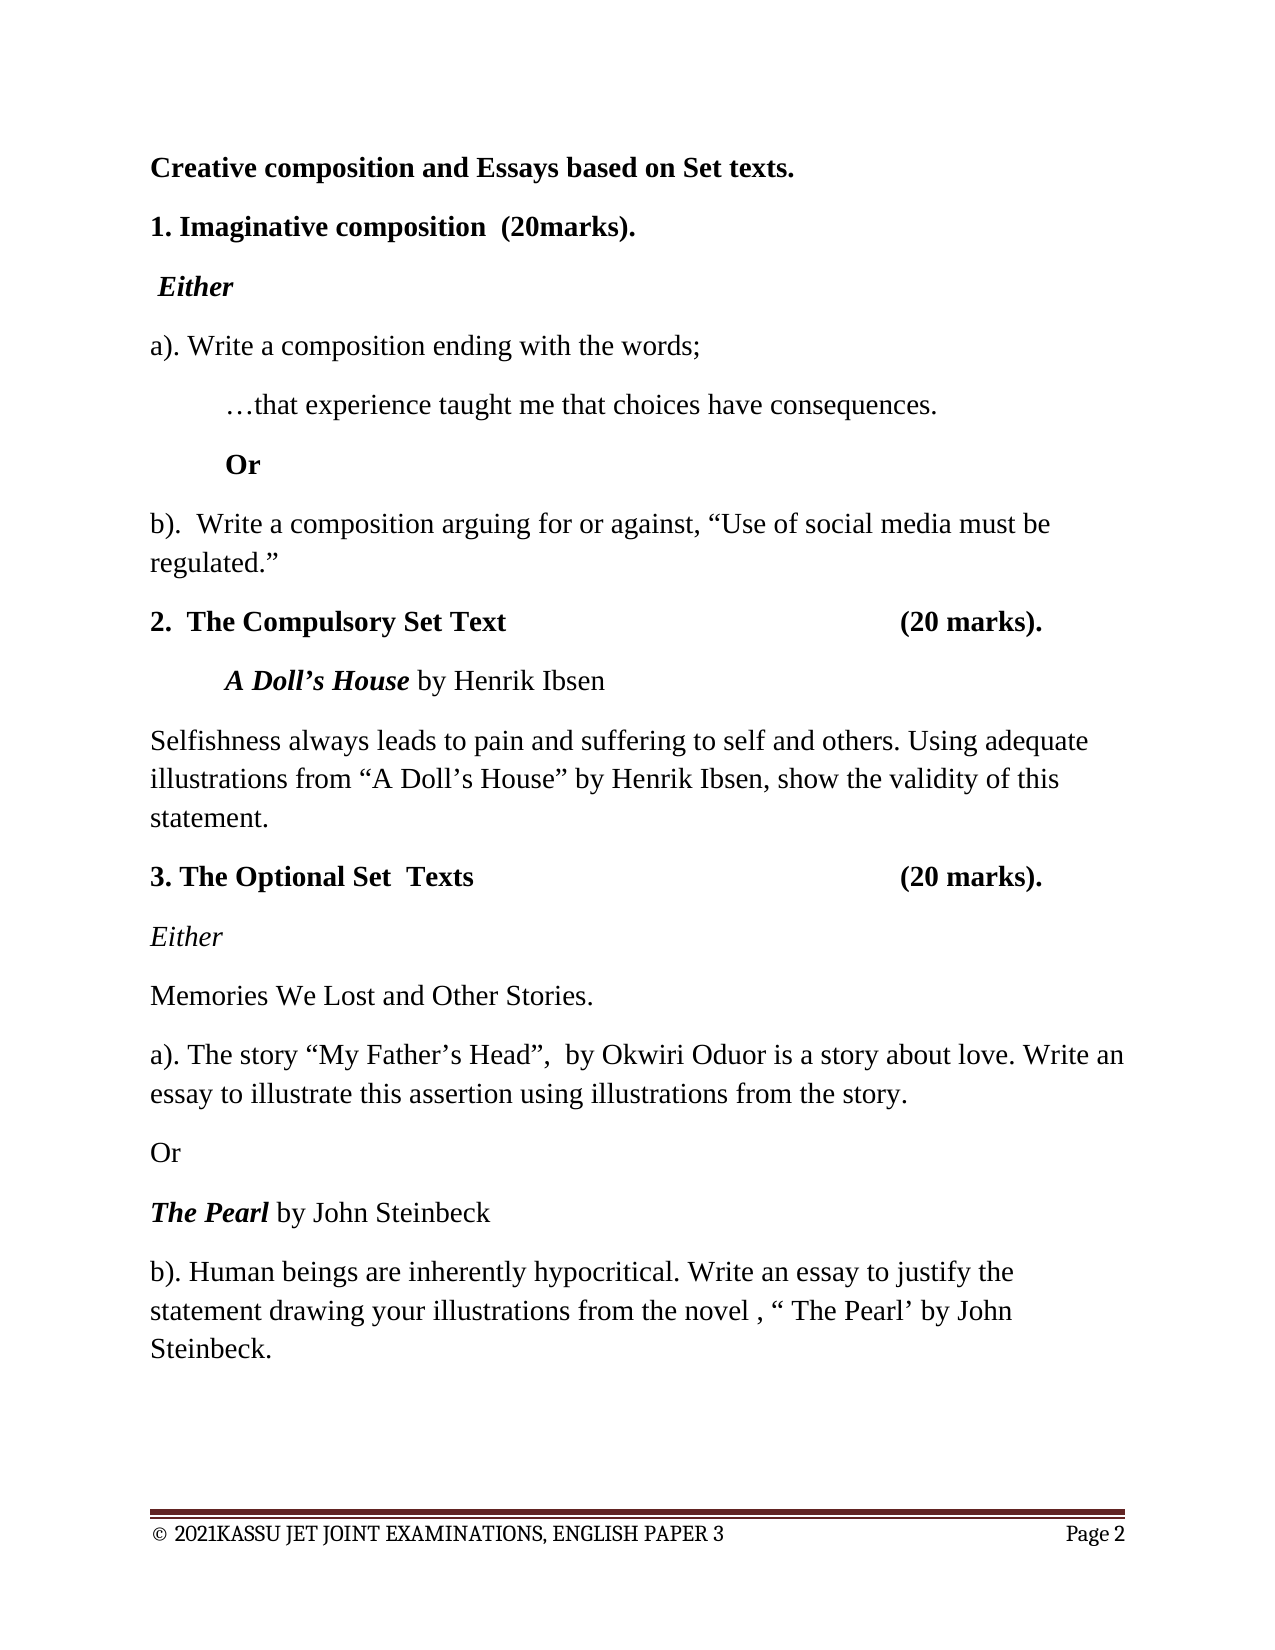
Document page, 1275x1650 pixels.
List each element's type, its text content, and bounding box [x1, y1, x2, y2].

text 2. The Compulsory Set Text (20 marks). [150, 604, 1125, 638]
text a). Write a composition ending with the words; [150, 328, 1125, 362]
text A Doll’s House by Henrik Ibsen [150, 663, 1125, 697]
text b). Human beings are inherently hypocritical. Write an essay to justify the statement drawing your illustrations from the novel , “ The Pearl’ by John Steinbeck. [150, 1254, 1125, 1365]
text a). The story “My Father’s Head”, by Okwiri Oduor is a story about love. Write an essay to illustrate this assertion using illustrations from the story. [150, 1037, 1125, 1109]
text Or [150, 447, 1125, 480]
text …that experience taught me that choices have consequences. [150, 387, 1125, 421]
text b). Write a composition arguing for or against, “Use of social media must be regulated.” [150, 506, 1125, 578]
text 1. Imaginative composition (20marks). [150, 209, 1125, 243]
text Creative composition and Essays based on Set texts. [150, 150, 1125, 183]
text Either [150, 269, 1125, 302]
text 3. The Optional Set Texts (20 marks). [150, 859, 1125, 893]
text The Pearl by John Steinbeck [150, 1195, 1125, 1228]
text Memories We Lost and Other Stories. [150, 978, 1125, 1012]
text Selfishness always leads to pain and suffering to self and others. Using adequate illustrations from “A Doll’s House” by Henrik Ibsen, show the validity of this statement. [150, 723, 1125, 833]
text Or [150, 1135, 1125, 1169]
text Either [150, 919, 1125, 952]
